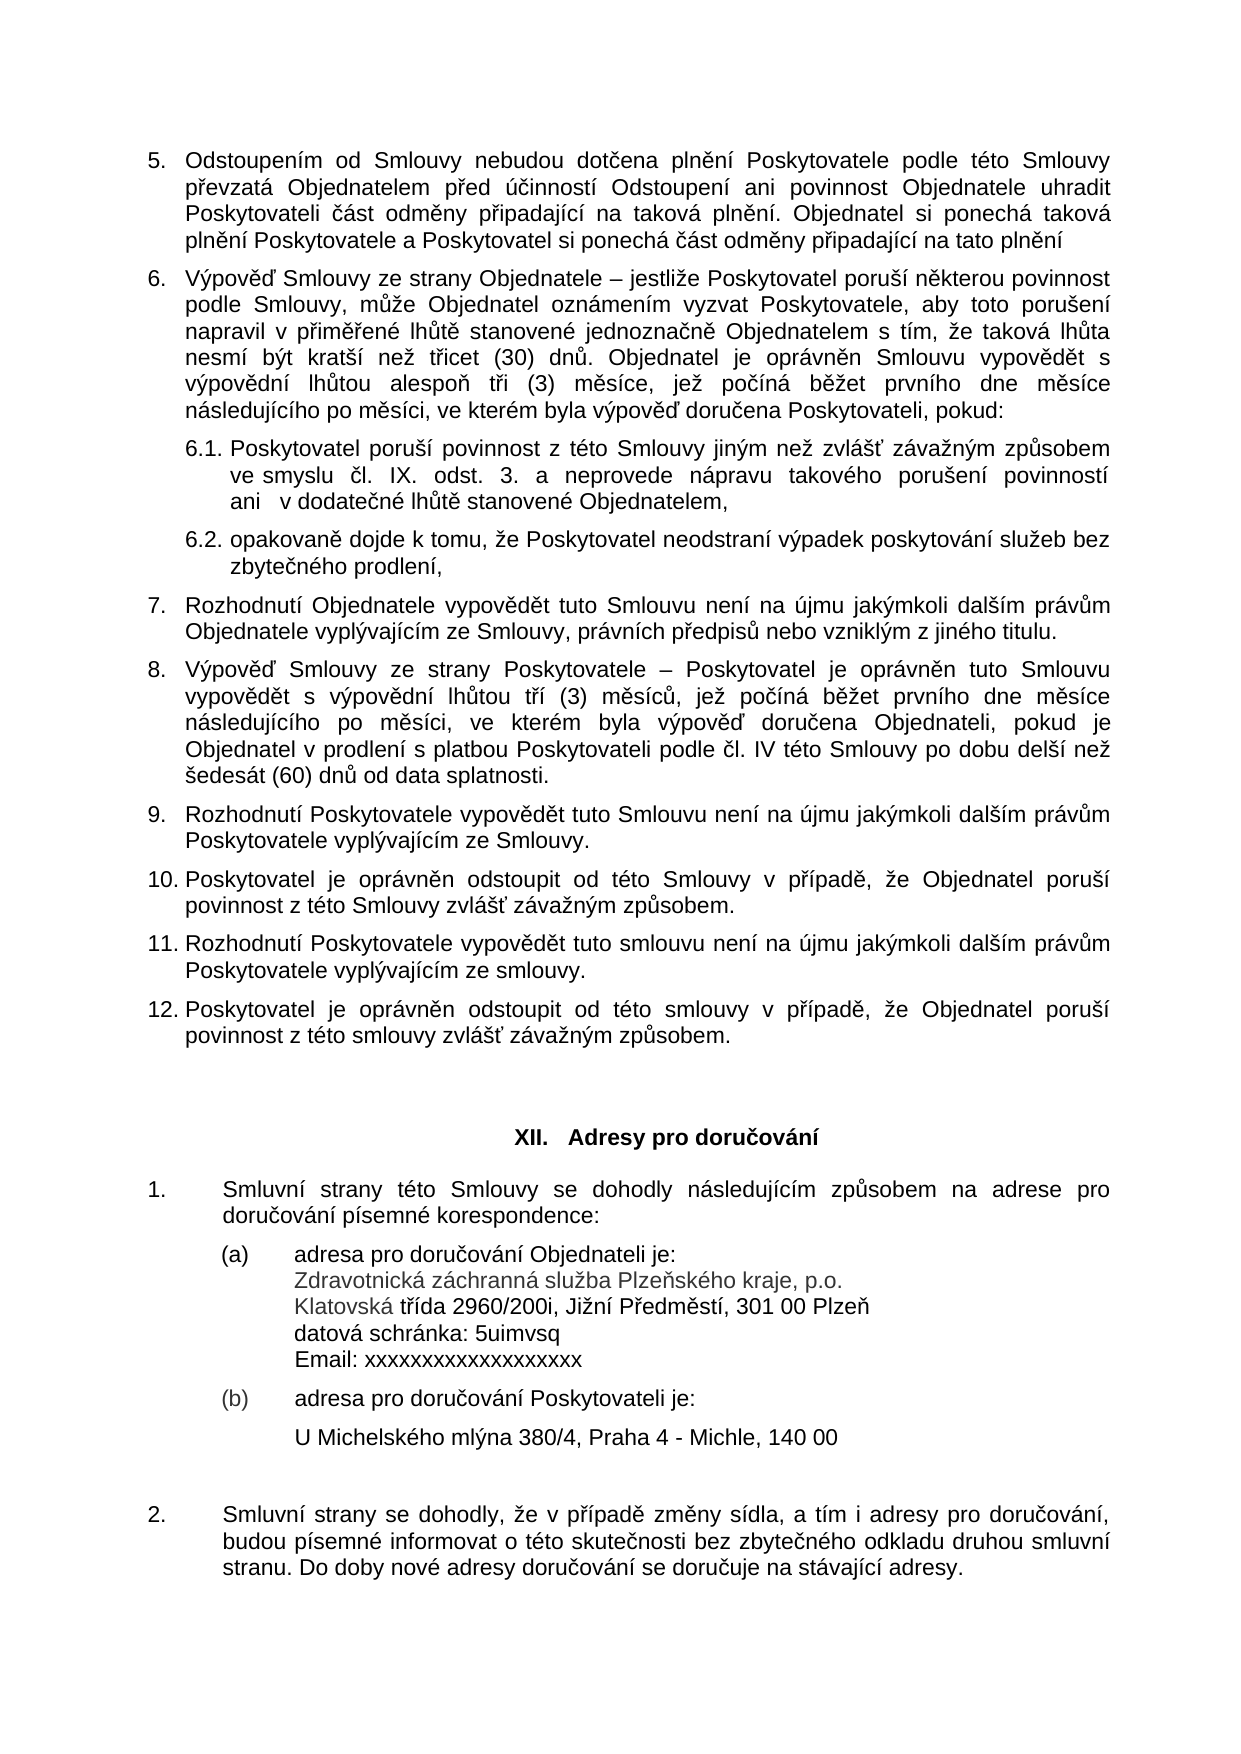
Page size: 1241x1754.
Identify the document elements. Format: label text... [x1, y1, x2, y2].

list adresa pro doručování Poskytovateli je: [221, 1385, 1123, 1411]
list opakovaně dojde k tomu, že Poskytovatel neodstraní výpadek poskytování služeb bez zbytečného prodlení, [185, 526, 1111, 579]
list Rozhodnutí Poskytovatele vypovědět tuto Smlouvu není na újmu jakýmkoli dalším právům Poskytovatele vyplývajícím ze Smlouvy. [147, 801, 1111, 853]
list Smluvní strany se dohodly, že v případě změny sídla, a tím i adresy pro doručování, budou písemné informovat o této skutečnosti bez zbytečného odkladu druhou smluvní stranu. Do doby nové adresy doručování se doručuje na stávající adresy. [147, 1501, 1111, 1581]
text Zdravotnická záchranná služba Plzeňského kraje, p.o. Klatovská třída 2960/200i, Jižní Předměstí, 301 00 Plzeň datová schránka: 5uimvsq [294, 1267, 872, 1346]
list Odstoupením od Smlouvy nebudou dotčena plnění Poskytovatele podle této Smlouvy převzatá Objednatelem před účinností Odstoupení ani povinnost Objednatele uhradit Poskytovateli část odměny připadající na taková plnění. Objednatel si ponechá taková plnění Poskytovatele a Poskytovatel si ponechá část odměny připadající na tato plnění [147, 147, 1111, 253]
list Poskytovatel je oprávněn odstoupit od této Smlouvy v případě, že Objednatel poruší povinnost z této Smlouvy zvlášť závažným způsobem. [147, 866, 1111, 918]
list Smluvní strany této Smlouvy se dohodly následujícím způsobem na adrese pro doručování písemné korespondence: [147, 1176, 1111, 1228]
list Výpověď Smlouvy ze strany Poskytovatele – Poskytovatel je oprávněn tuto Smlouvu vypovědět s výpovědní lhůtou tří (3) měsíců, jež počíná běžet prvního dne měsíce následujícího po měsíci, ve kterém byla výpověď doručena Objednateli, pokud je Objednatel v prodlení s platbou Poskytovateli podle čl. IV této Smlouvy po dobu delší než šedesát (60) dnů od data splatnosti. [147, 656, 1111, 788]
text U Michelského mlýna 380/4, Praha 4 - Michle, 140 00 [294, 1424, 1123, 1450]
list Poskytovatel je oprávněn odstoupit od této smlouvy v případě, že Objednatel poruší povinnost z této smlouvy zvlášť závažným způsobem. [147, 996, 1111, 1048]
list Poskytovatel poruší povinnost z této Smlouvy jiným než zvlášť závažným způsobem ve smyslu čl. IX. odst. 3. a neprovede nápravu takového porušení povinností ani v dodatečné lhůtě stanovené Objednatelem, [185, 435, 1111, 514]
list Rozhodnutí Poskytovatele vypovědět tuto smlouvu není na újmu jakýmkoli dalším právům Poskytovatele vyplývajícím ze smlouvy. [147, 930, 1111, 983]
text Email: xxxxxxxxxxxxxxxxxxx [294, 1346, 1123, 1372]
list Výpověď Smlouvy ze strany Objednatele – jestliže Poskytovatel poruší některou povinnost podle Smlouvy, může Objednatel oznámením vyzvat Poskytovatele, aby toto porušení napravil v přiměřené lhůtě stanovené jednoznačně Objednatelem s tím, že taková lhůta nesmí být kratší než třicet (30) dnů. Objednatel je oprávněn Smlouvu vypovědět s výpovědní lhůtou alespoň tři (3) měsíce, jež počíná běžet prvního dne měsíce následujícího po měsíci, ve kterém byla výpověď doručena Poskytovateli, pokud: [147, 265, 1111, 423]
subtitle Adresy pro doručování [514, 1124, 1123, 1151]
list Rozhodnutí Objednatele vypovědět tuto Smlouvu není na újmu jakýmkoli dalším právům Objednatele vyplývajícím ze Smlouvy, právních předpisů nebo vzniklým z jiného titulu. [147, 592, 1112, 644]
list adresa pro doručování Objednateli je: [221, 1241, 1123, 1267]
